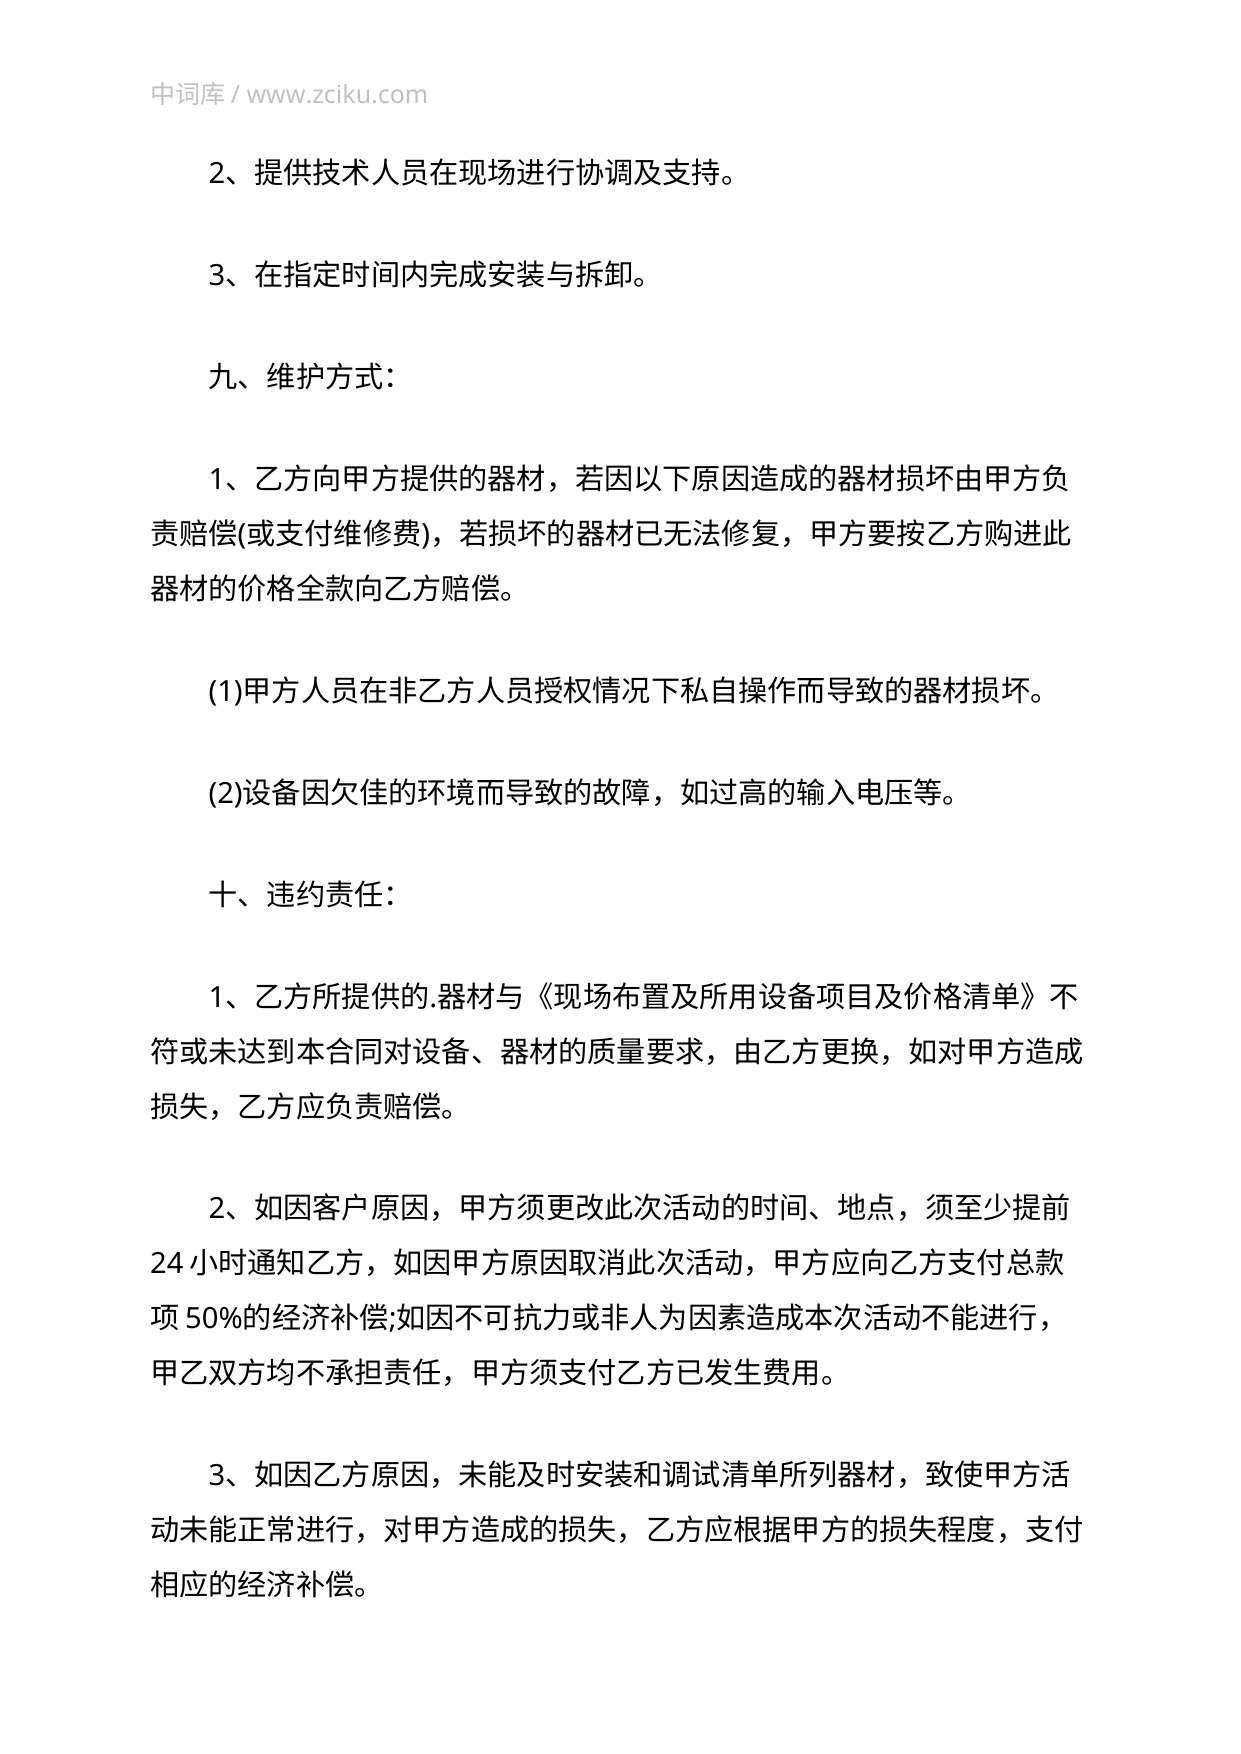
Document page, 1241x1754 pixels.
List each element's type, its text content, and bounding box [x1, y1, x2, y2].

text 1、乙方所提供的.器材与《现场布置及所用设备项目及价格清单》不符或未达到本合同对设备、器材的质量要求，由乙方更换，如对甲方造成损失，乙方应负责赔偿。 [150, 973, 1090, 1125]
text (1)甲方人员在非乙方人员授权情况下私自操作而导致的器材损坏。 [150, 667, 1090, 710]
text 九、维护方式： [150, 354, 1090, 396]
text 2、如因客户原因，甲方须更改此次活动的时间、地点，须至少提前24小时通知乙方，如因甲方原因取消此次活动，甲方应向乙方支付总款项50%的经济补偿;如因不可抗力或非人为因素造成本次活动不能进行，甲乙双方均不承担责任，甲方须支付乙方已发生费用。 [150, 1185, 1090, 1392]
text 3、在指定时间内完成安装与拆卸。 [150, 252, 1090, 294]
text (2)设备因欠佳的环境而导致的故障，如过高的输入电压等。 [150, 769, 1090, 812]
text 十、违约责任： [150, 871, 1090, 914]
text 3、如因乙方原因，未能及时安装和调试清单所列器材，致使甲方活动未能正常进行，对甲方造成的损失，乙方应根据甲方的损失程度，支付相应的经济补偿。 [150, 1452, 1090, 1604]
text 2、提供技术人员在现场进行协调及支持。 [150, 150, 1090, 192]
text 1、乙方向甲方提供的器材，若因以下原因造成的器材损坏由甲方负责赔偿(或支付维修费)，若损坏的器材已无法修复，甲方要按乙方购进此器材的价格全款向乙方赔偿。 [150, 456, 1090, 608]
